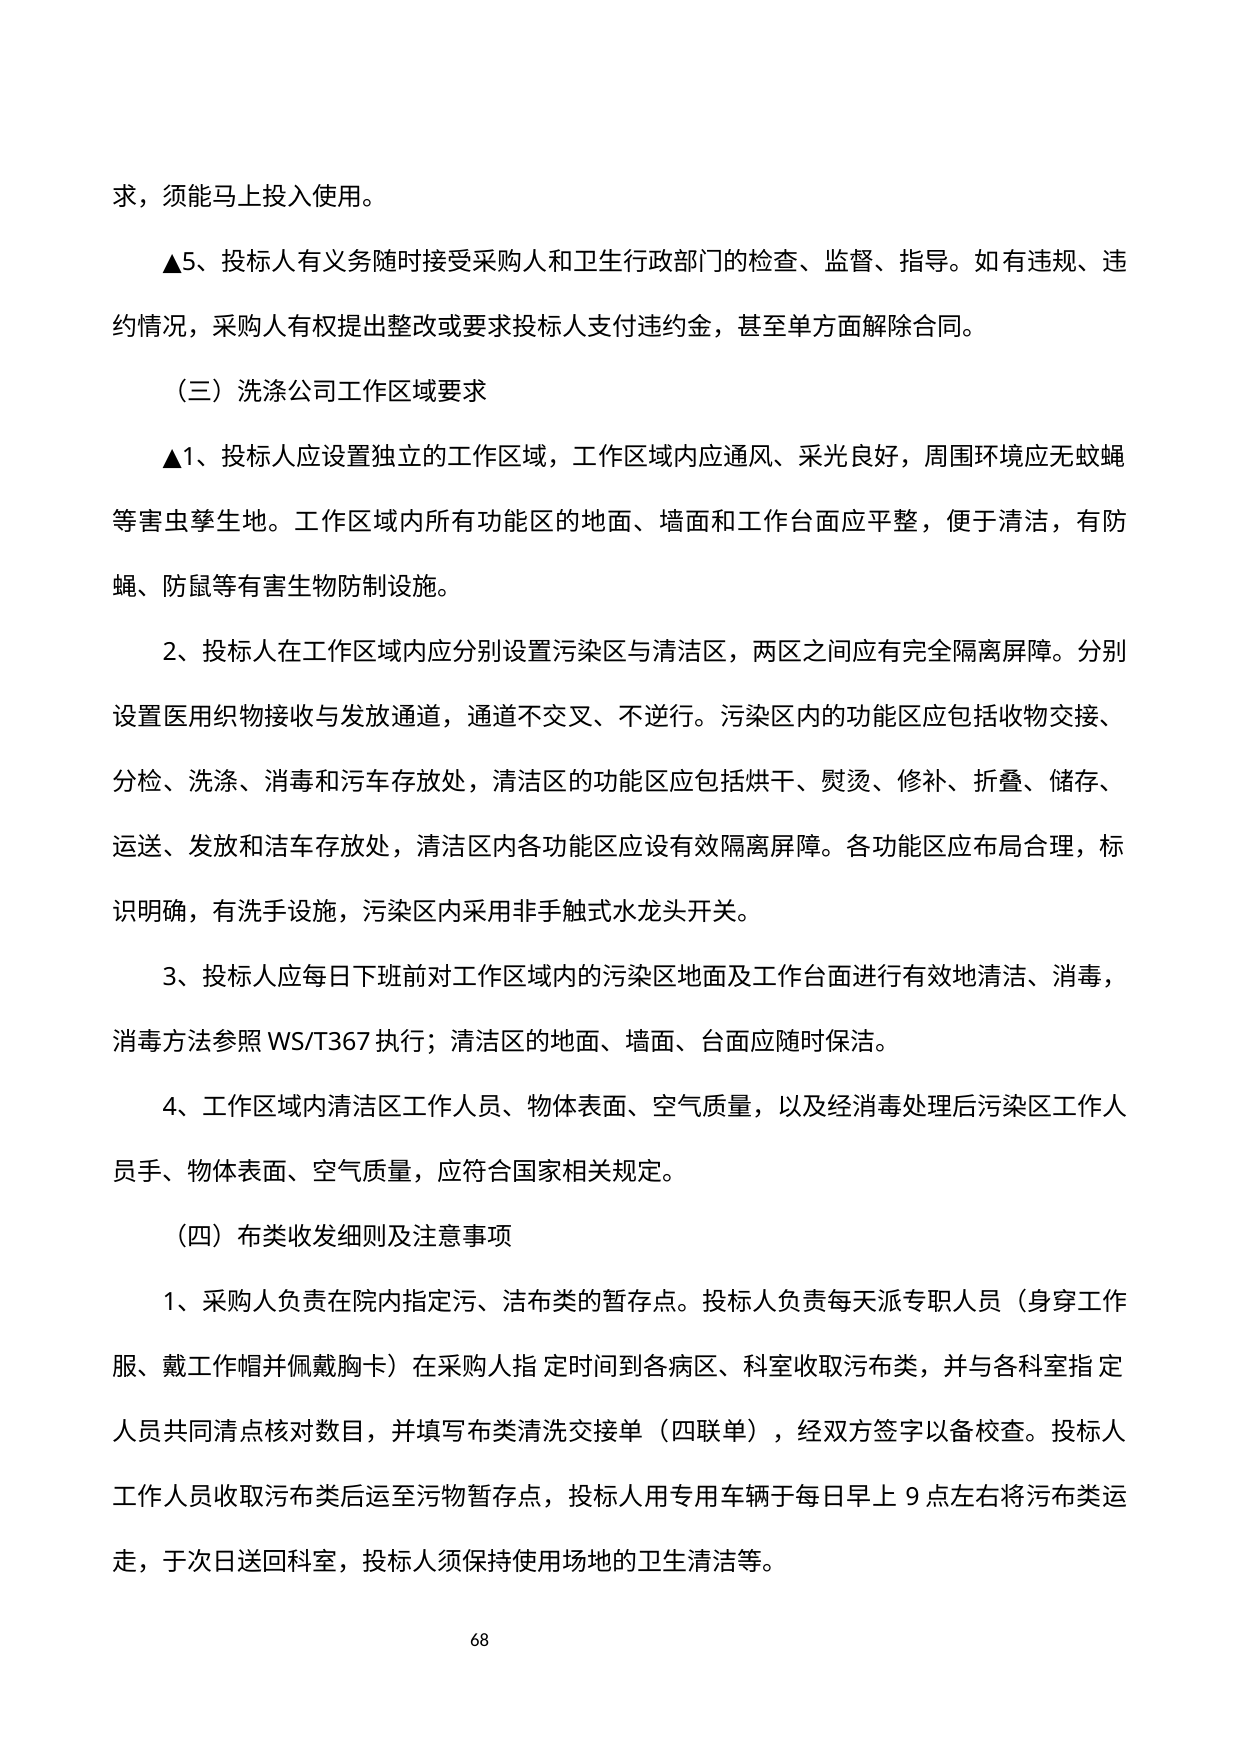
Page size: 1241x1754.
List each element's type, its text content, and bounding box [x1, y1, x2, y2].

text ▲1、投标人应设置独立的工作区域，工作区域内应通风、采光良好，周围环境应无蚊蝇等害虫孳生地。工作区域内所有功能区的地面、墙面和工作台面应平整，便于清洁，有防蝇、防鼠等有害生物防制设施。 [112, 422, 1128, 617]
text 1、采购人负责在院内指定污、洁布类的暂存点。投标人负责每天派专职人员（身穿工作服、戴工作帽并佩戴胸卡）在采购人指 定时间到各病区、科室收取污布类，并与各科室指 定人员共同清点核对数目，并填写布类清洗交接单（四联单），经双方签字以备校查。投标人工作人员收取污布类后运至污物暂存点，投标人用专用车辆于每日早上9点左右将污布类运走，于次日送回科室，投标人须保持使用场地的卫生清洁等。 [112, 1267, 1128, 1592]
text 2、投标人在工作区域内应分别设置污染区与清洁区，两区之间应有完全隔离屏障。分别设置医用织物接收与发放通道，通道不交叉、不逆行。污染区内的功能区应包括收物交接、分检、洗涤、消毒和污车存放处，清洁区的功能区应包括烘干、熨烫、修补、折叠、储存、运送、发放和洁车存放处，清洁区内各功能区应设有效隔离屏障。各功能区应布局合理，标识明确，有洗手设施，污染区内采用非手触式水龙头开关。 [112, 617, 1128, 942]
text 3、投标人应每日下班前对工作区域内的污染区地面及工作台面进行有效地清洁、消毒，消毒方法参照WS/T367执行；清洁区的地面、墙面、台面应随时保洁。 [112, 942, 1128, 1072]
text 4、工作区域内清洁区工作人员、物体表面、空气质量，以及经消毒处理后污染区工作人员手、物体表面、空气质量，应符合国家相关规定。 [112, 1072, 1128, 1202]
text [112, 162, 1128, 227]
text （三）洗涤公司工作区域要求 [112, 357, 1128, 422]
text ▲5、投标人有义务随时接受采购人和卫生行政部门的检查、监督、指导。如有违规、违约情况，采购人有权提出整改或要求投标人支付违约金，甚至单方面解除合同。 [112, 227, 1128, 357]
text （四）布类收发细则及注意事项 [112, 1202, 1128, 1267]
